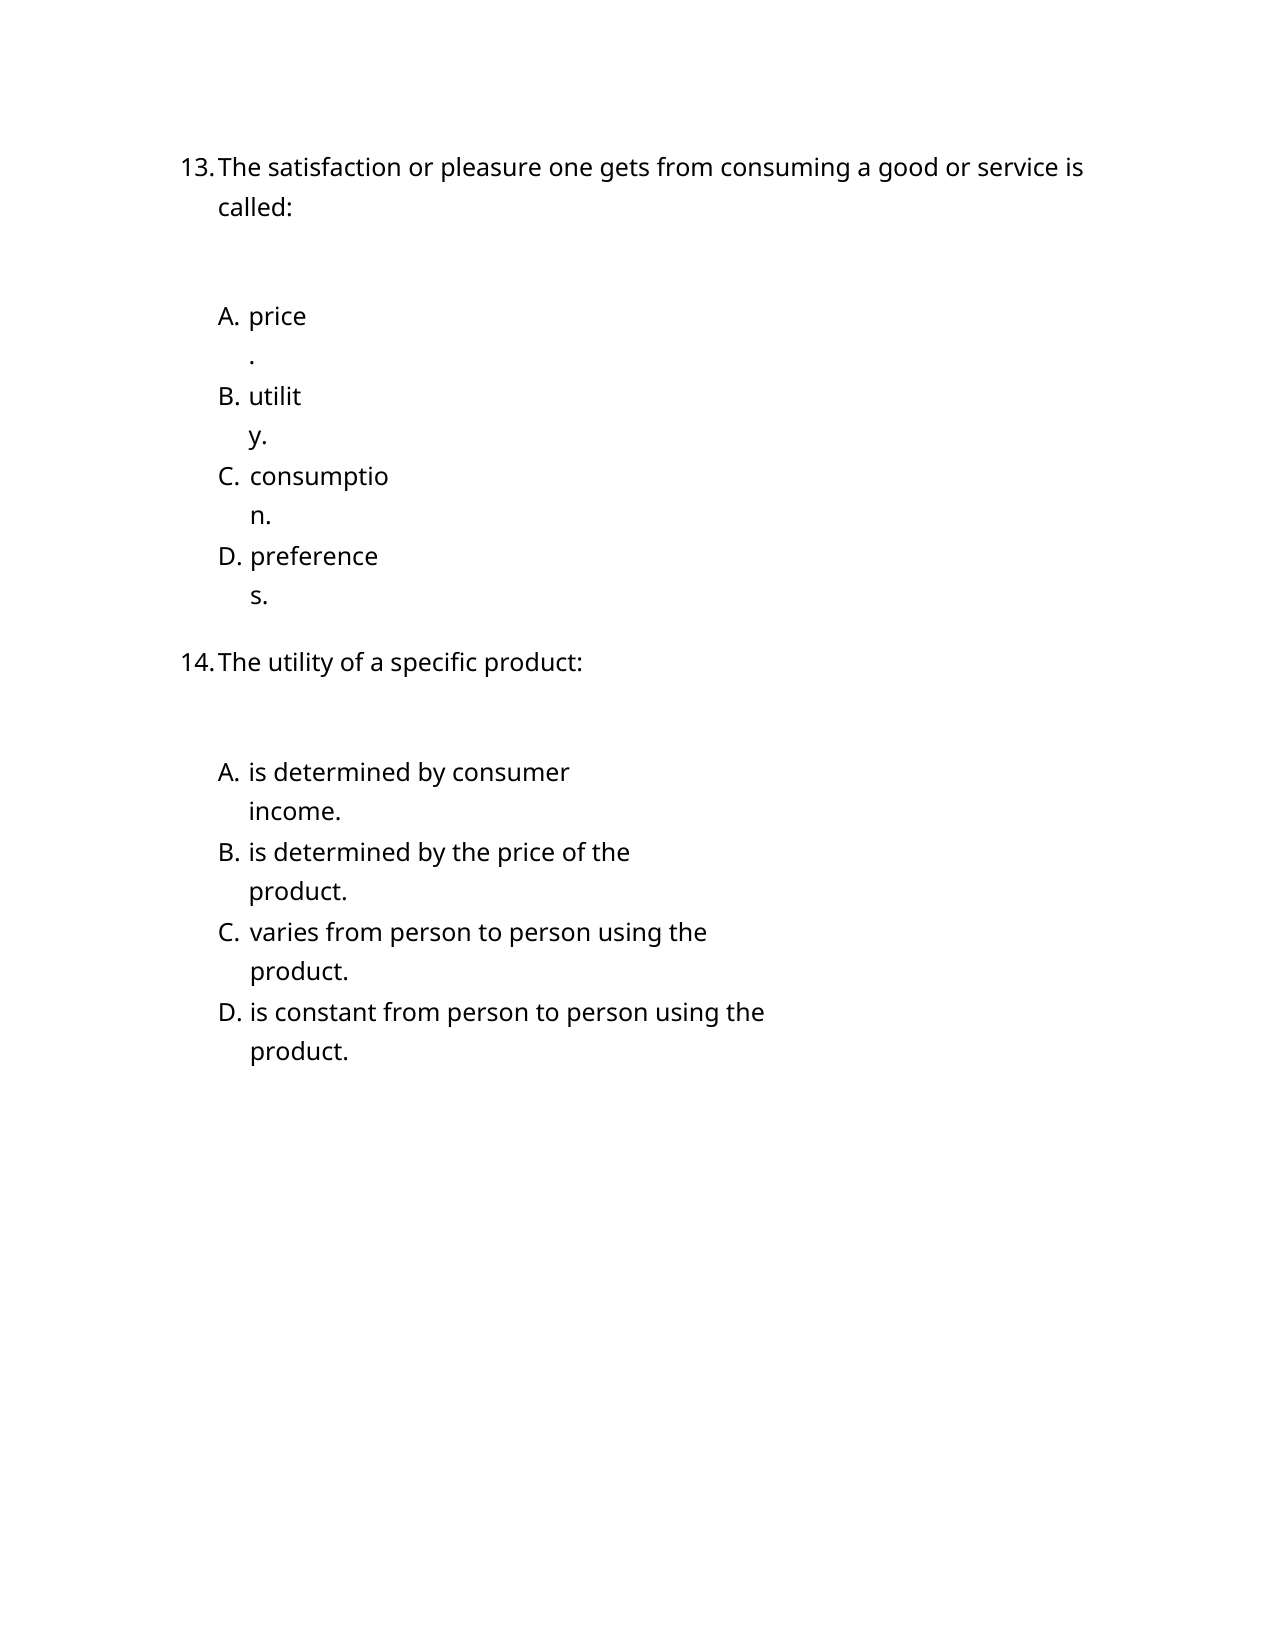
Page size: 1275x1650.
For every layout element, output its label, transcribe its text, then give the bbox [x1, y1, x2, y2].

table_header The utility of a specific product: [218, 645, 1125, 1071]
table_header The satisfaction or pleasure one gets from consuming a good or service is called: [218, 150, 1125, 616]
table_header 14. [180, 645, 218, 1071]
table_header 13. [180, 150, 218, 616]
